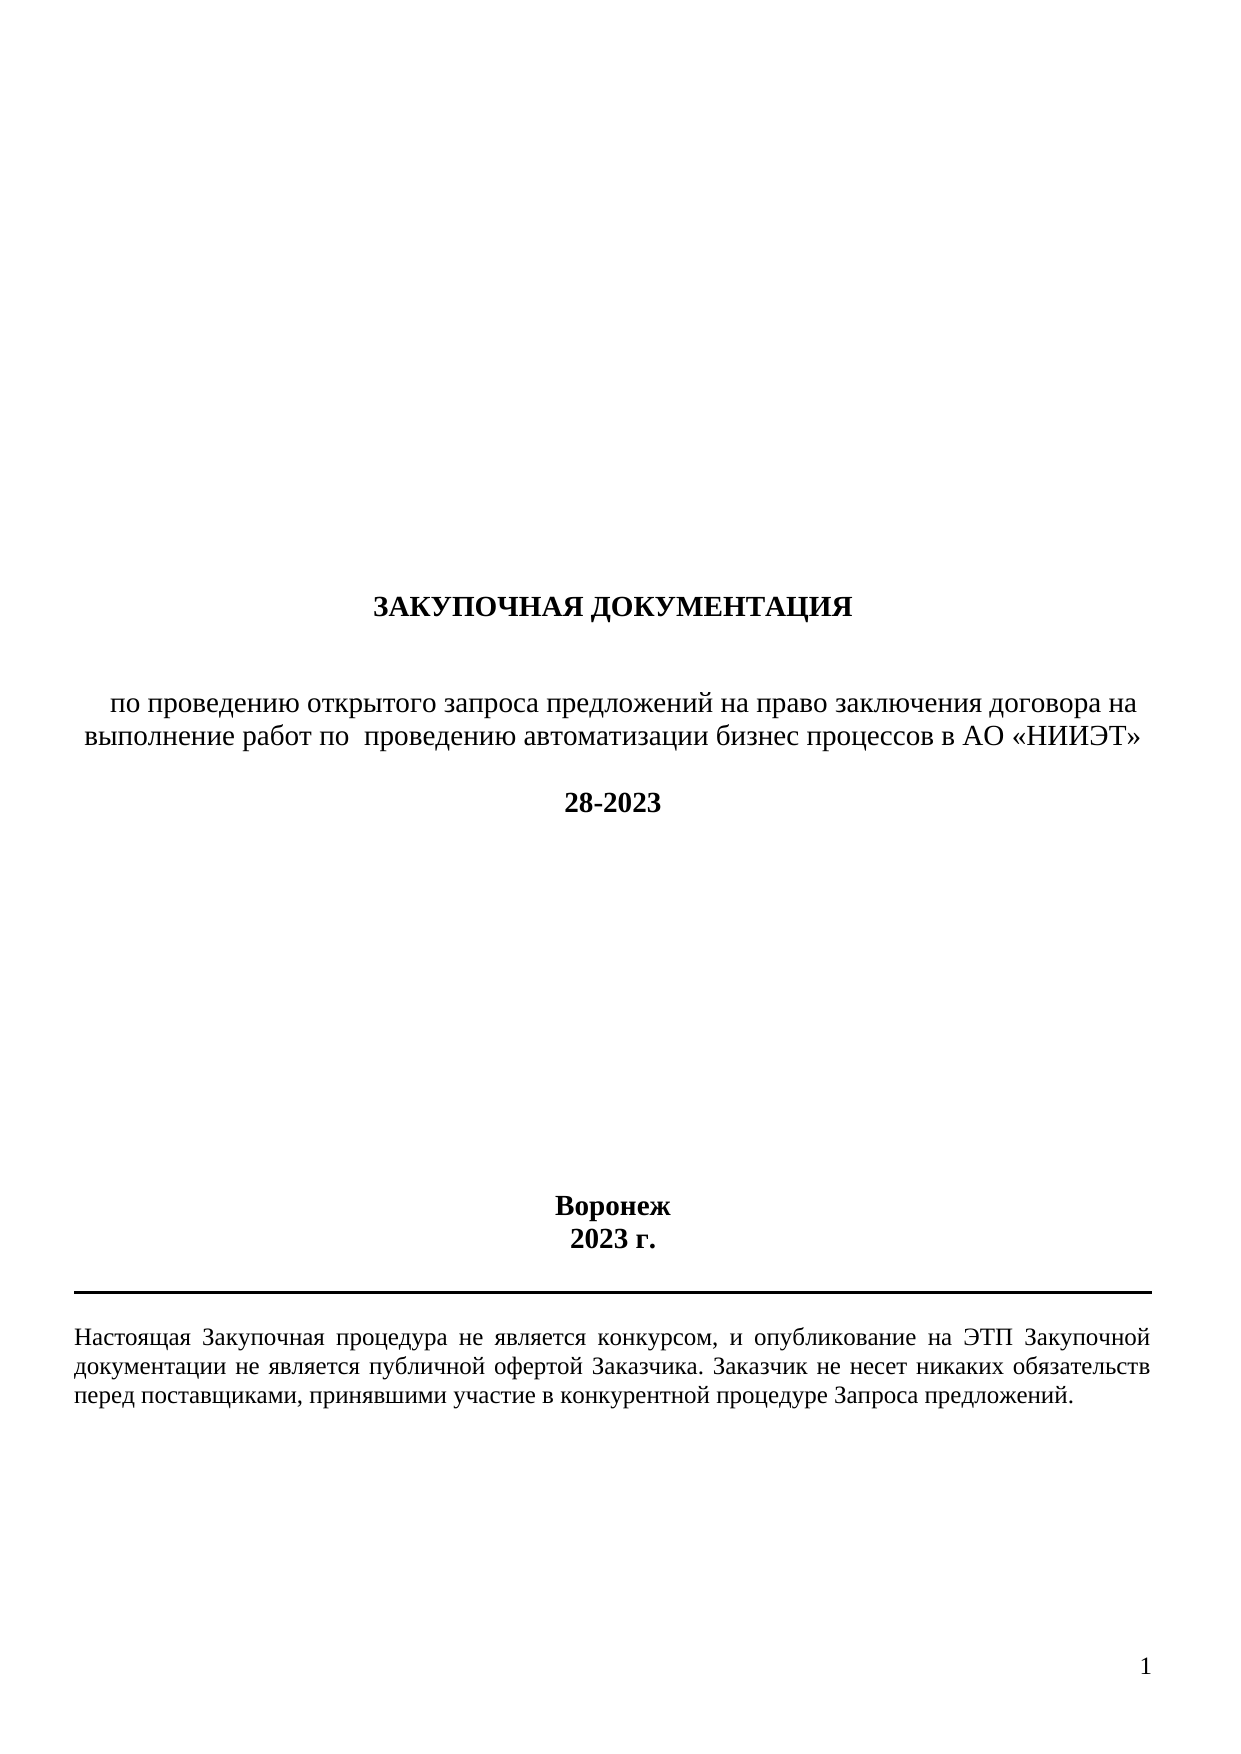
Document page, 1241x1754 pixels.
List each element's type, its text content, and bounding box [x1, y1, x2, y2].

text Настоящая Закупочная процедура не является конкурсом, и опубликование на ЭТП Закупочной документации не является публичной офертой Заказчика. Заказчик не несет никаких обязательств перед поставщиками, принявшими участие в конкурентной процедуре Запроса предложений. [74, 1322, 1152, 1409]
text Воронеж 2023 г. [74, 1188, 1152, 1255]
list по проведению открытого запроса предложений на право заключения договора на выполнение работ по проведению автоматизации бизнес процессов в АО «НИИЭТ» [74, 685, 1152, 752]
text ЗАКУПОЧНАЯ ДОКУМЕНТАЦИЯ [74, 589, 1152, 622]
text 28-2023 [74, 786, 1152, 819]
